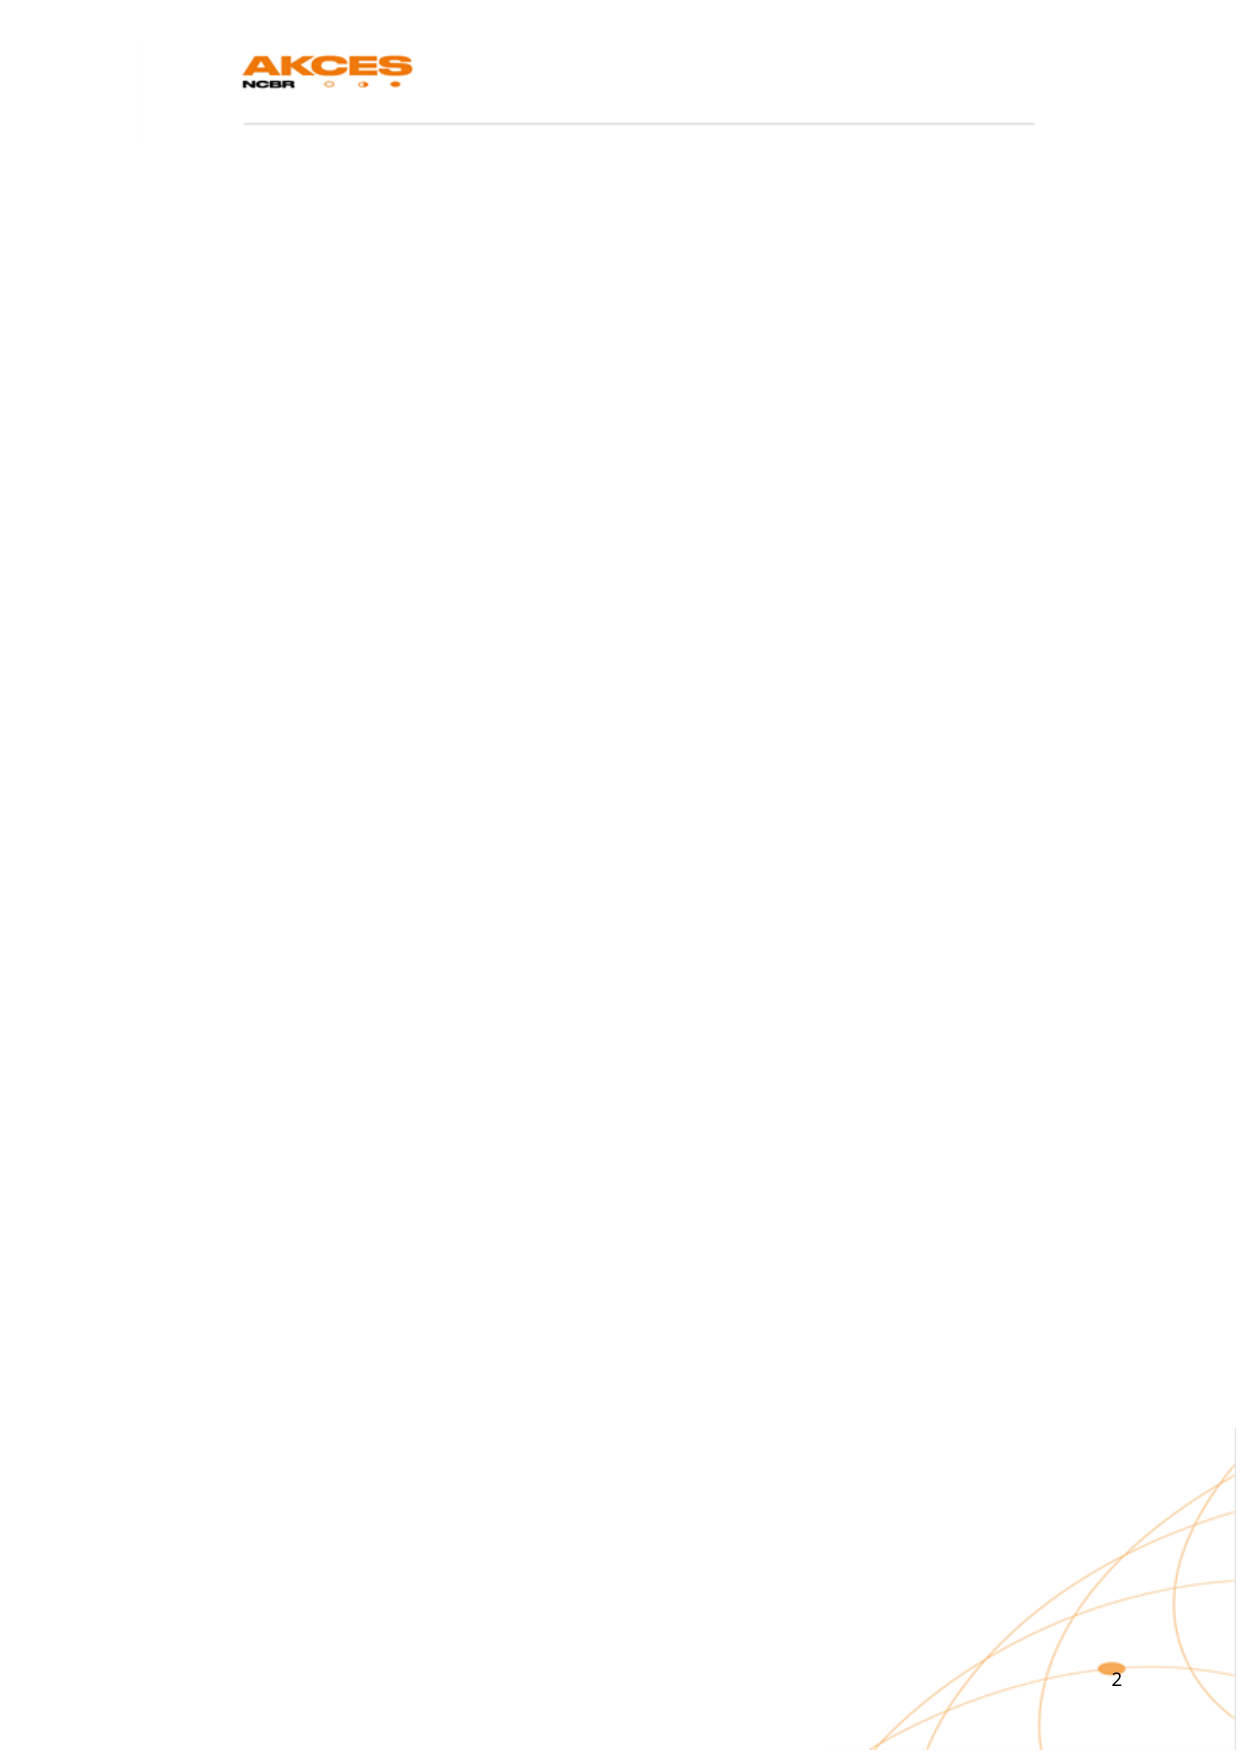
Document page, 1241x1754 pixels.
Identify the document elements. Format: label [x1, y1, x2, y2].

picture [821, 1428, 1237, 1750]
picture [137, 36, 1142, 145]
